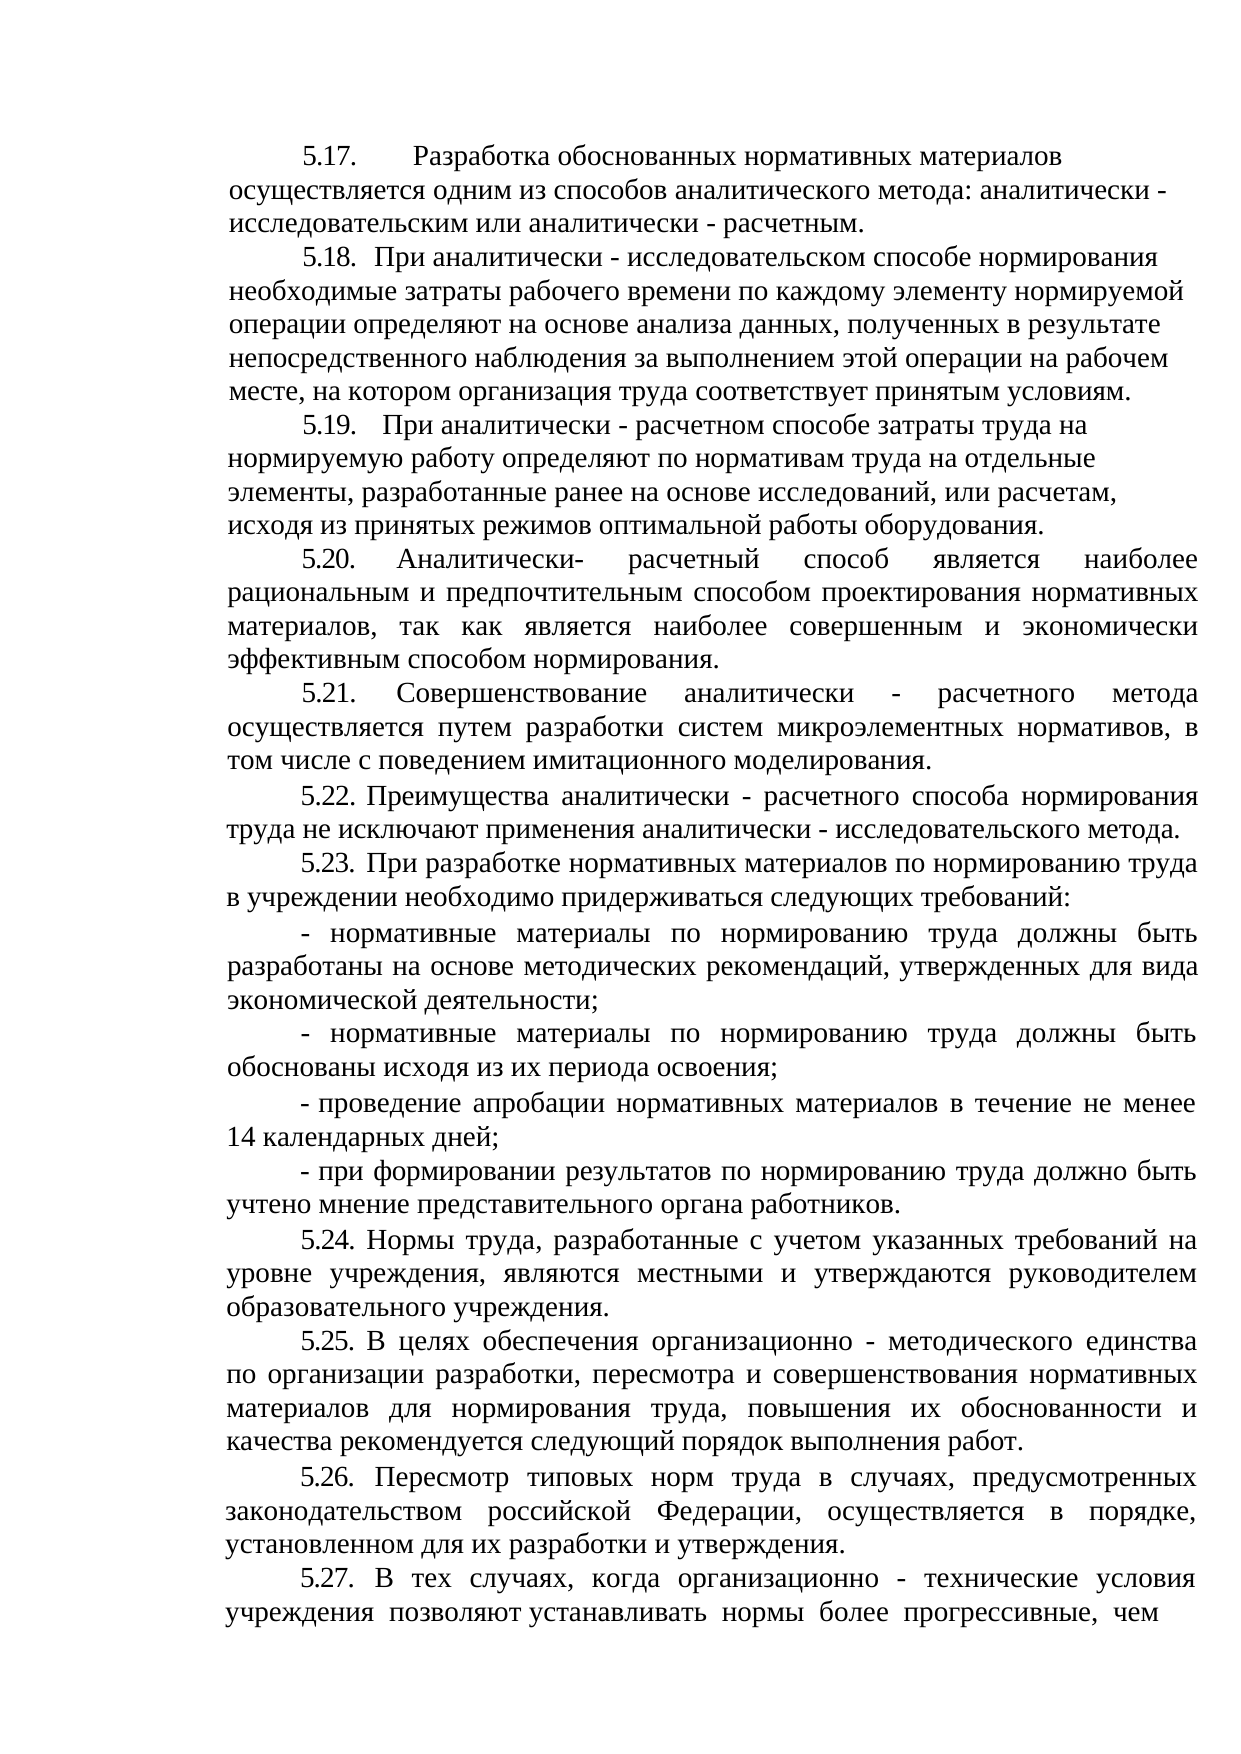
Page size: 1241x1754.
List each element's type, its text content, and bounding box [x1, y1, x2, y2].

list В тех случаях, когда организационно - технические условия учреждения позволяют устанавливать нормы более прогрессивные, чем [225, 1561, 1196, 1628]
text 5.18. При аналитически - исследовательском способе нормирования необходимые затраты рабочего времени по каждому элементу нормируемой операции определяют на основе анализа данных, полученных в результате непосредственного наблюдения за выполнением этой операции на рабочем месте, на котором организация труда соответствует принятым условиям. [228, 239, 1199, 407]
list проведение апробации нормативных материалов в течение не менее 14 календарных дней; [226, 1086, 1197, 1153]
list Совершенствование аналитически - расчетного метода осуществляется путем разработки систем микроэлементных нормативов, в том числе с поведением имитационного моделирования. [227, 676, 1199, 776]
text 5.17. Разработка обоснованных нормативных материалов осуществляется одним из способов аналитического метода: аналитически - исследовательским или аналитически - расчетным. [228, 139, 1197, 239]
list В целях обеспечения организационно - методического единства по организации разработки, пересмотра и совершенствования нормативных материалов для нормирования труда, повышения их обоснованности и качества рекомендуется следующий порядок выполнения работ. [226, 1323, 1198, 1457]
text 5.19. При аналитически - расчетном способе затраты труда на нормируемую работу определяют по нормативам труда на отдельные элементы, разработанные ранее на основе исследований, или расчетам, исходя из принятых режимов оптимальной работы оборудования. [227, 407, 1199, 541]
list Аналитически- расчетный способ является наиболее рациональным и предпочтительным способом проектирования нормативных материалов, так как является наиболее совершенным и экономически эффективным способом нормирования. [227, 541, 1199, 676]
list нормативные материалы по нормированию труда должны быть разработаны на основе методических рекомендаций, утвержденных для вида экономической деятельности; [227, 915, 1199, 1016]
list При разработке нормативных материалов по нормированию труда в учреждении необходимо придерживаться следующих требований: [226, 846, 1199, 913]
list при формировании результатов по нормированию труда должно быть учтено мнение представительного органа работников. [226, 1153, 1197, 1220]
list Нормы труда, разработанные с учетом указанных требований на уровне учреждения, являются местными и утверждаются руководителем образовательного учреждения. [226, 1223, 1198, 1323]
list нормативные материалы по нормированию труда должны быть обоснованы исходя из их периода освоения; [227, 1016, 1197, 1083]
list Пересмотр типовых норм труда в случаях, предусмотренных законодательством российской Федерации, осуществляется в порядке, установленном для их разработки и утверждения. [225, 1460, 1197, 1561]
list Преимущества аналитически - расчетного способа нормирования труда не исключают применения аналитически - исследовательского метода. [226, 779, 1198, 846]
